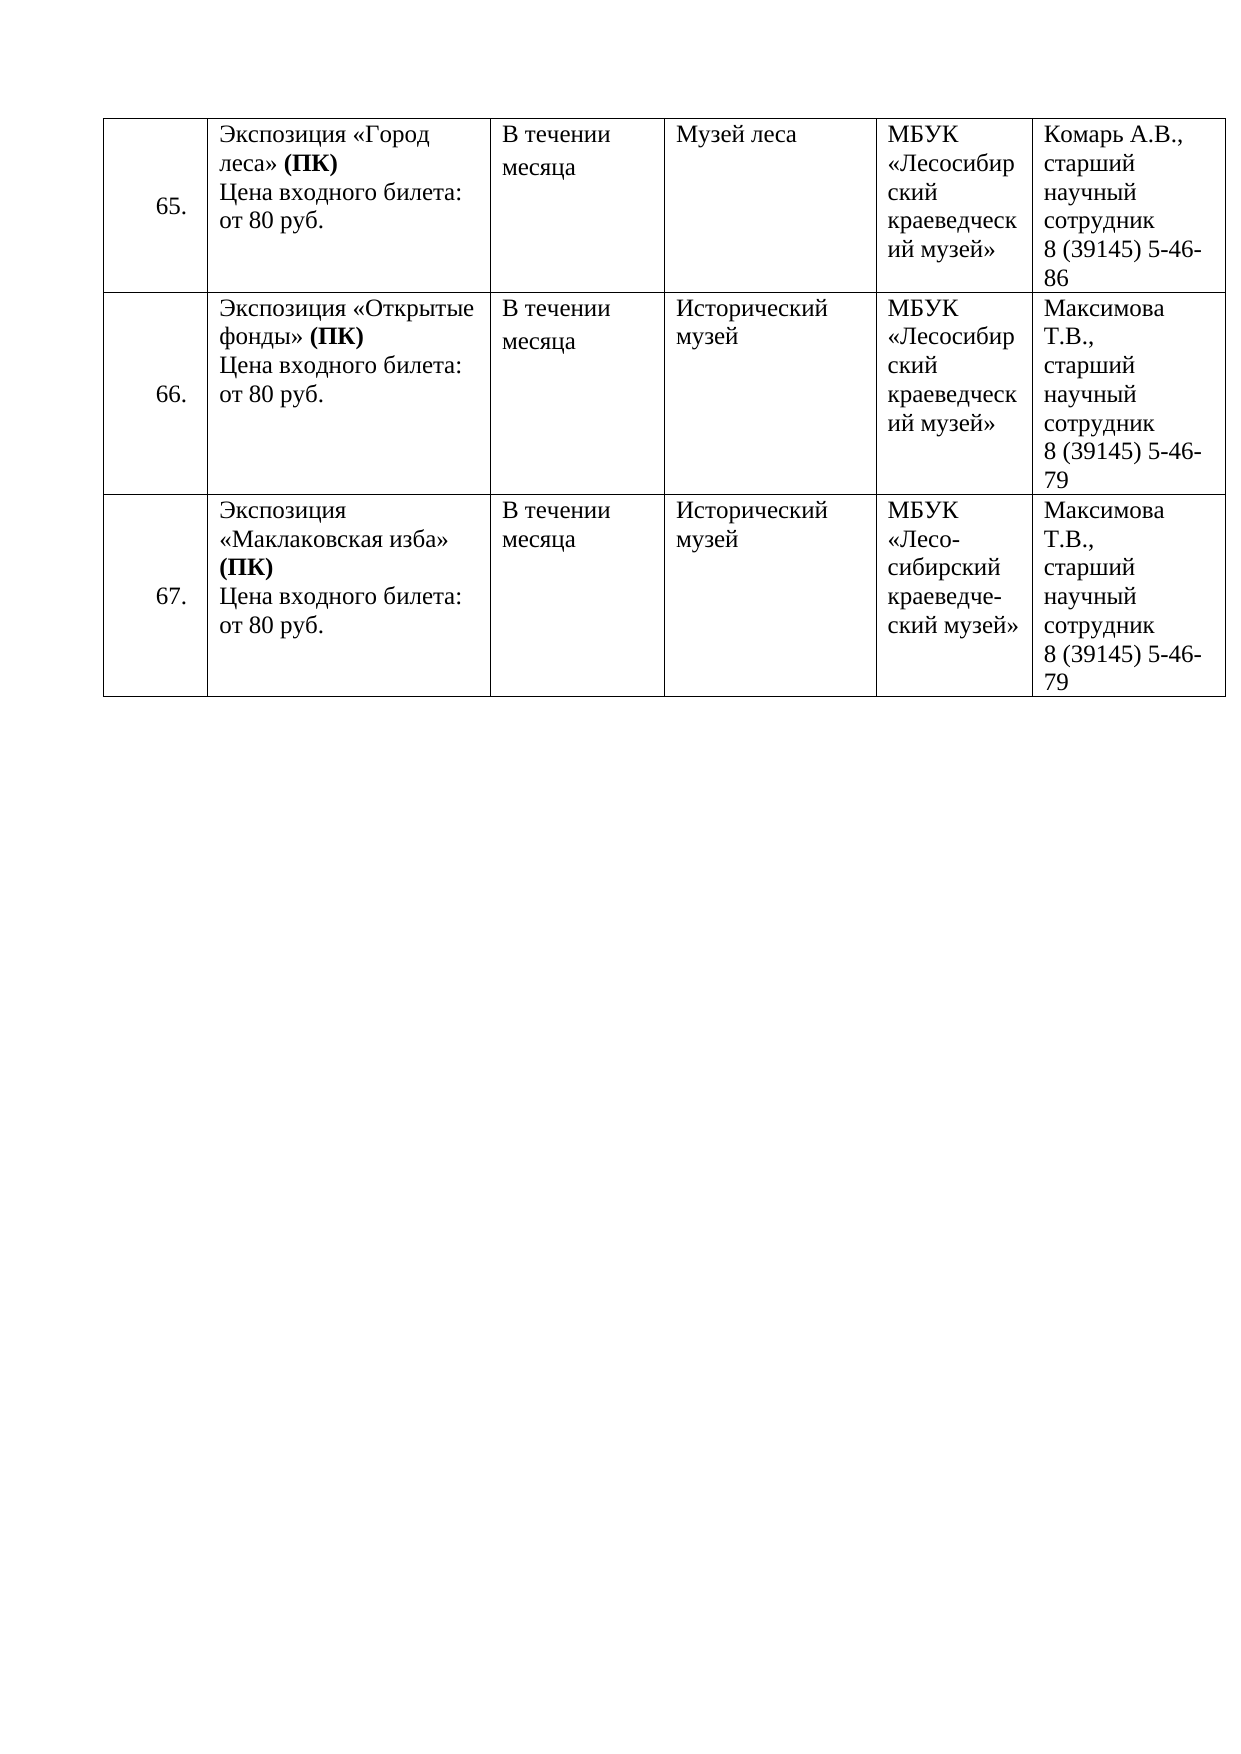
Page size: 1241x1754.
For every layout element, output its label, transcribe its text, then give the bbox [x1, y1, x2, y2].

table_cell [104, 119, 207, 292]
table_cell Экспозиция «Маклаковская изба» (ПК) Цена входного билета: от 80 руб. [208, 495, 490, 696]
table_cell Экспозиция «Город леса» (ПК) Цена входного билета: от 80 руб. [208, 119, 490, 292]
table_cell Музей леса [665, 119, 876, 292]
table_cell В течении месяца [491, 119, 664, 292]
table_cell В течении месяца [491, 495, 664, 696]
table_cell Максимова Т.В., старший научный сотрудник 8 (39145) 5-46-79 [1033, 293, 1225, 494]
table_cell [104, 495, 207, 696]
table_cell [104, 293, 207, 494]
table_cell Исторический музей [665, 293, 876, 494]
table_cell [1033, 119, 1225, 292]
table_cell МБУК «Лесосибирский краеведческий музей» [877, 293, 1032, 494]
table_cell Максимова Т.В., старший научный сотрудник 8 (39145) 5-46-79 [1033, 495, 1225, 696]
table_cell В течении месяца [491, 293, 664, 494]
table_cell МБУК «Лесо-сибирский краеведче-ский музей» [877, 495, 1032, 696]
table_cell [877, 119, 1032, 292]
table_cell Экспозиция «Открытые фонды» (ПК) Цена входного билета: от 80 руб. [208, 293, 490, 494]
table_cell Исторический музей [665, 495, 876, 696]
